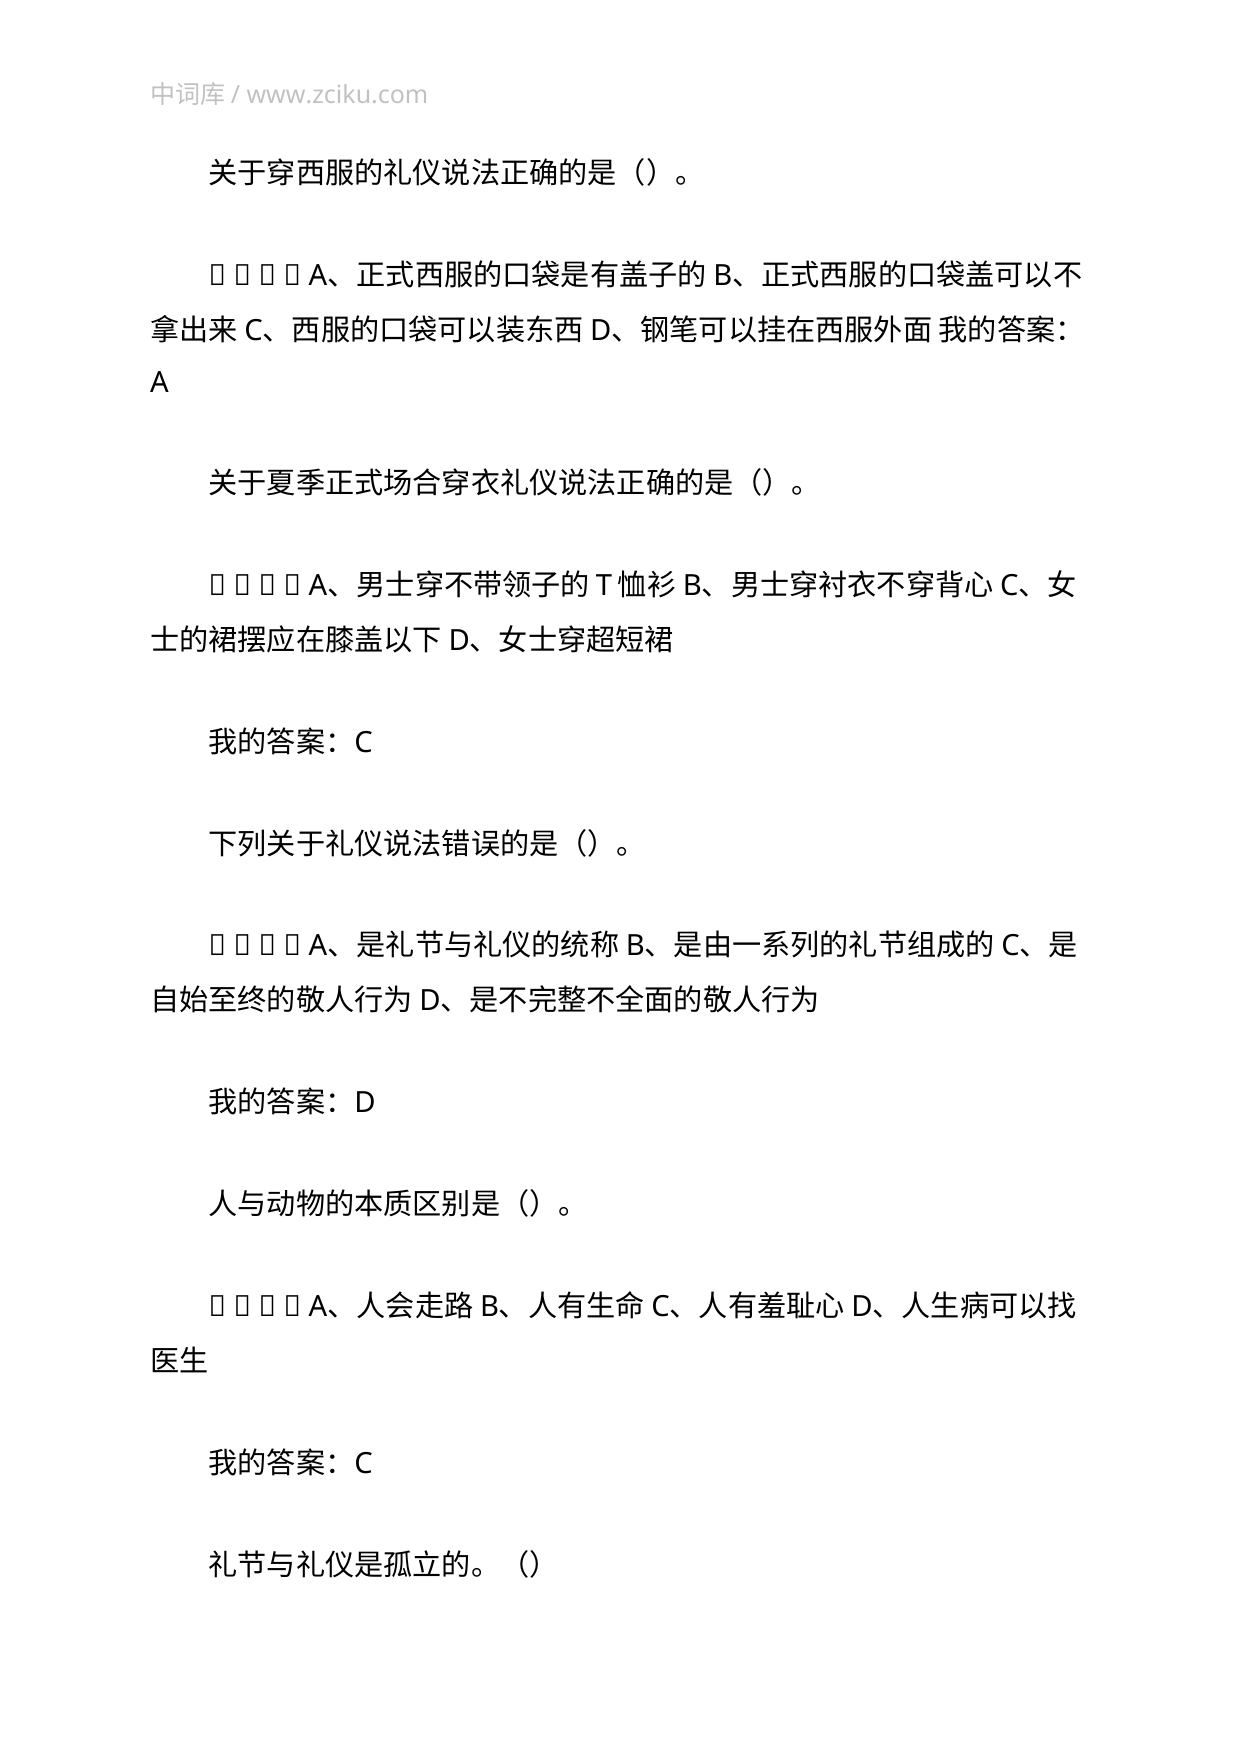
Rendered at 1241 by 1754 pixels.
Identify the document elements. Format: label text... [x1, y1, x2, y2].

text 关于夏季正式场合穿衣礼仪说法正确的是（）。 [150, 459, 1090, 502]
text 下列关于礼仪说法错误的是（）。 [150, 820, 1090, 862]
text 礼节与礼仪是孤立的。（） [150, 1541, 1090, 1584]
text     A、是礼节与礼仪的统称 B、是由一系列的礼节组成的 C、是自始至终的敬人行为 D、是不完整不全面的敬人行为 [150, 922, 1090, 1019]
text 人与动物的本质区别是（）。 [150, 1181, 1090, 1223]
text     A、人会走路 B、人有生命 C、人有羞耻心 D、人生病可以找医生 [150, 1283, 1090, 1380]
text 我的答案：D [150, 1079, 1090, 1121]
text 关于穿西服的礼仪说法正确的是（）。 [150, 150, 1090, 192]
text     A、正式西服的口袋是有盖子的 B、正式西服的口袋盖可以不拿出来 C、西服的口袋可以装东西 D、钢笔可以挂在西服外面 我的答案：A [150, 252, 1090, 401]
text     A、男士穿不带领子的T恤衫 B、男士穿衬衣不穿背心 C、女士的裙摆应在膝盖以下 D、女士穿超短裙 [150, 561, 1090, 659]
text 我的答案：C [150, 718, 1090, 761]
text 我的答案：C [150, 1439, 1090, 1482]
